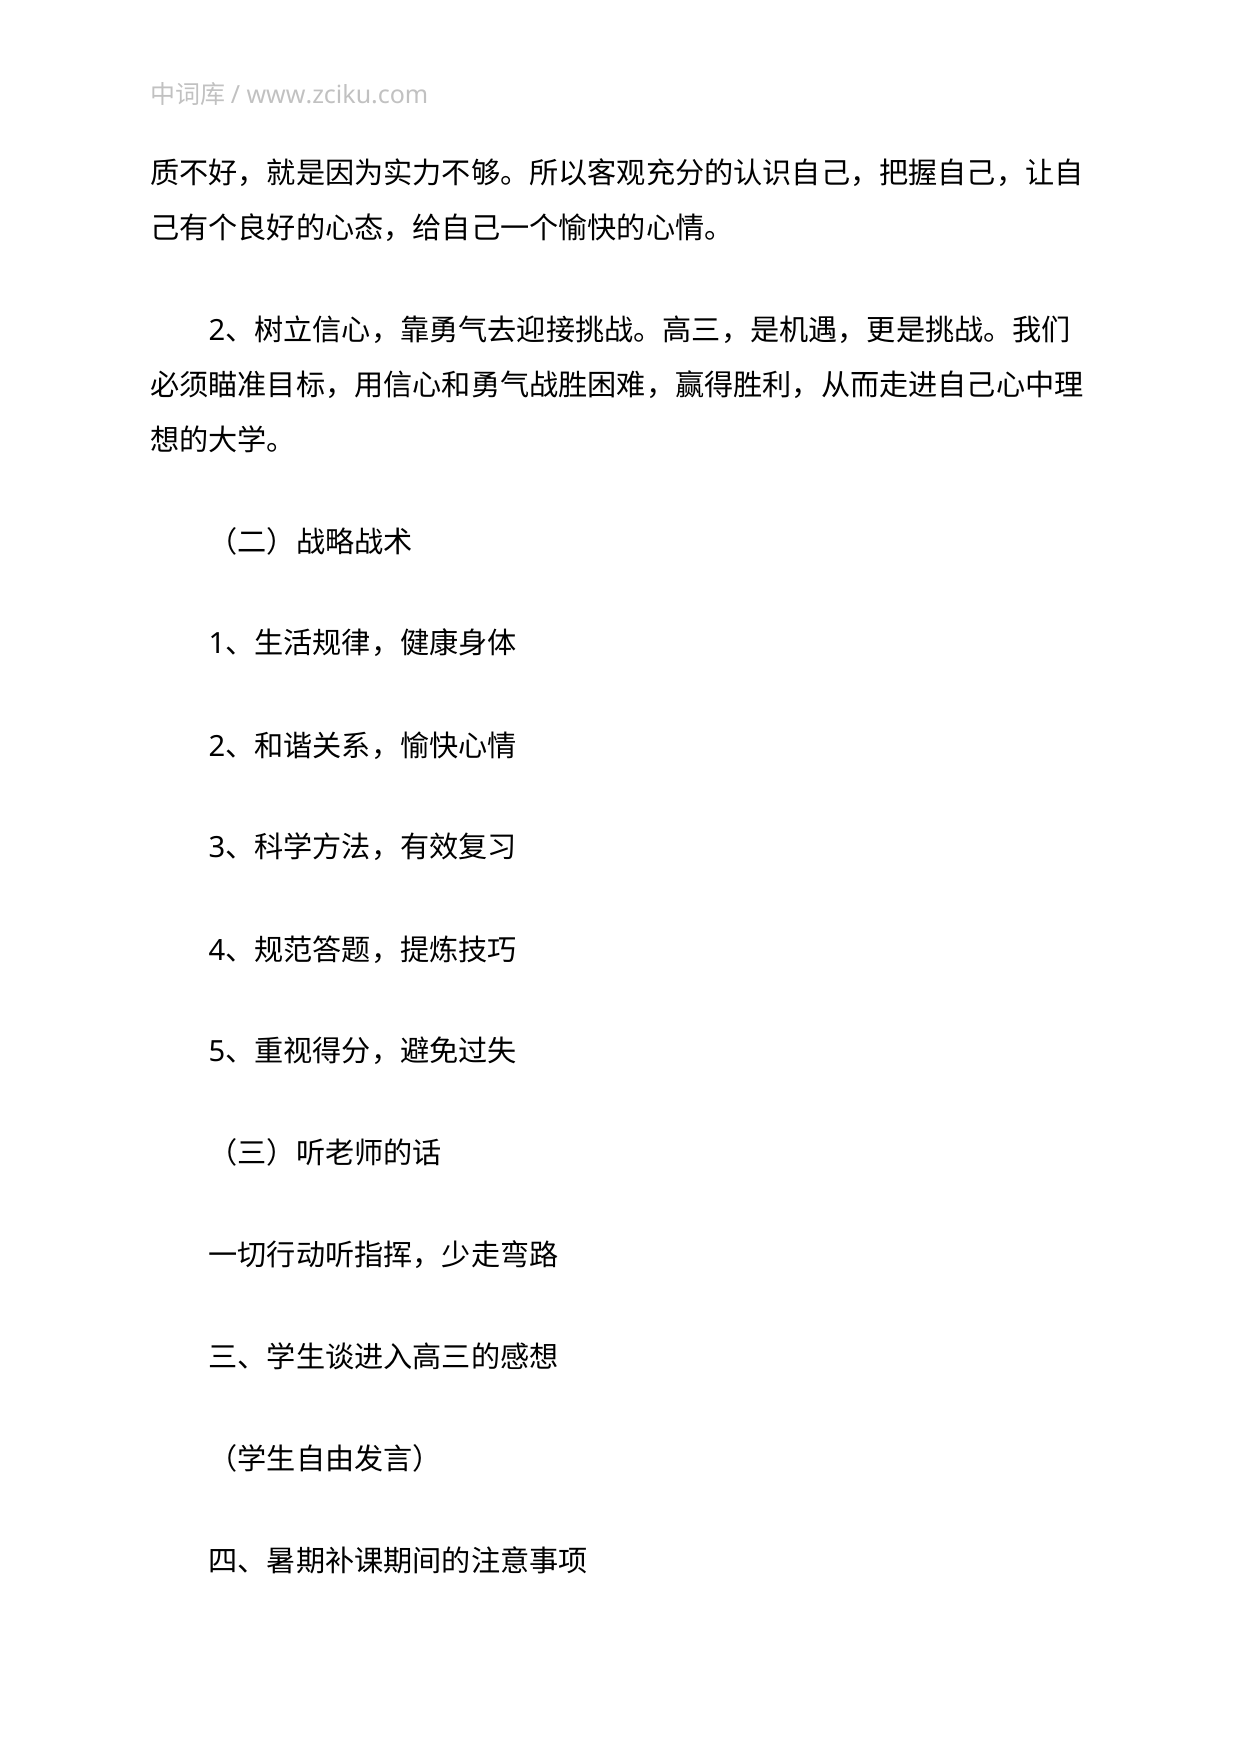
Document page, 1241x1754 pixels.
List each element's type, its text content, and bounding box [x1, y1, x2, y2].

text 4、规范答题，提炼技巧 [150, 926, 1090, 968]
text （三）听老师的话 [150, 1130, 1090, 1172]
text （二）战略战术 [150, 518, 1090, 561]
text 2、树立信心，靠勇气去迎接挑战。高三，是机遇，更是挑战。我们必须瞄准目标，用信心和勇气战胜困难，赢得胜利，从而走进自己心中理想的大学。 [150, 307, 1090, 459]
text 1、生活规律，健康身体 [150, 620, 1090, 662]
text 一切行动听指挥，少走弯路 [150, 1232, 1090, 1274]
text 四、暑期补课期间的注意事项 [150, 1537, 1090, 1579]
text 3、科学方法，有效复习 [150, 824, 1090, 866]
text （学生自由发言） [150, 1435, 1090, 1478]
text 三、学生谈进入高三的感想 [150, 1333, 1090, 1376]
text 2、和谐关系，愉快心情 [150, 722, 1090, 764]
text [150, 150, 1090, 247]
text 5、重视得分，避免过失 [150, 1028, 1090, 1070]
